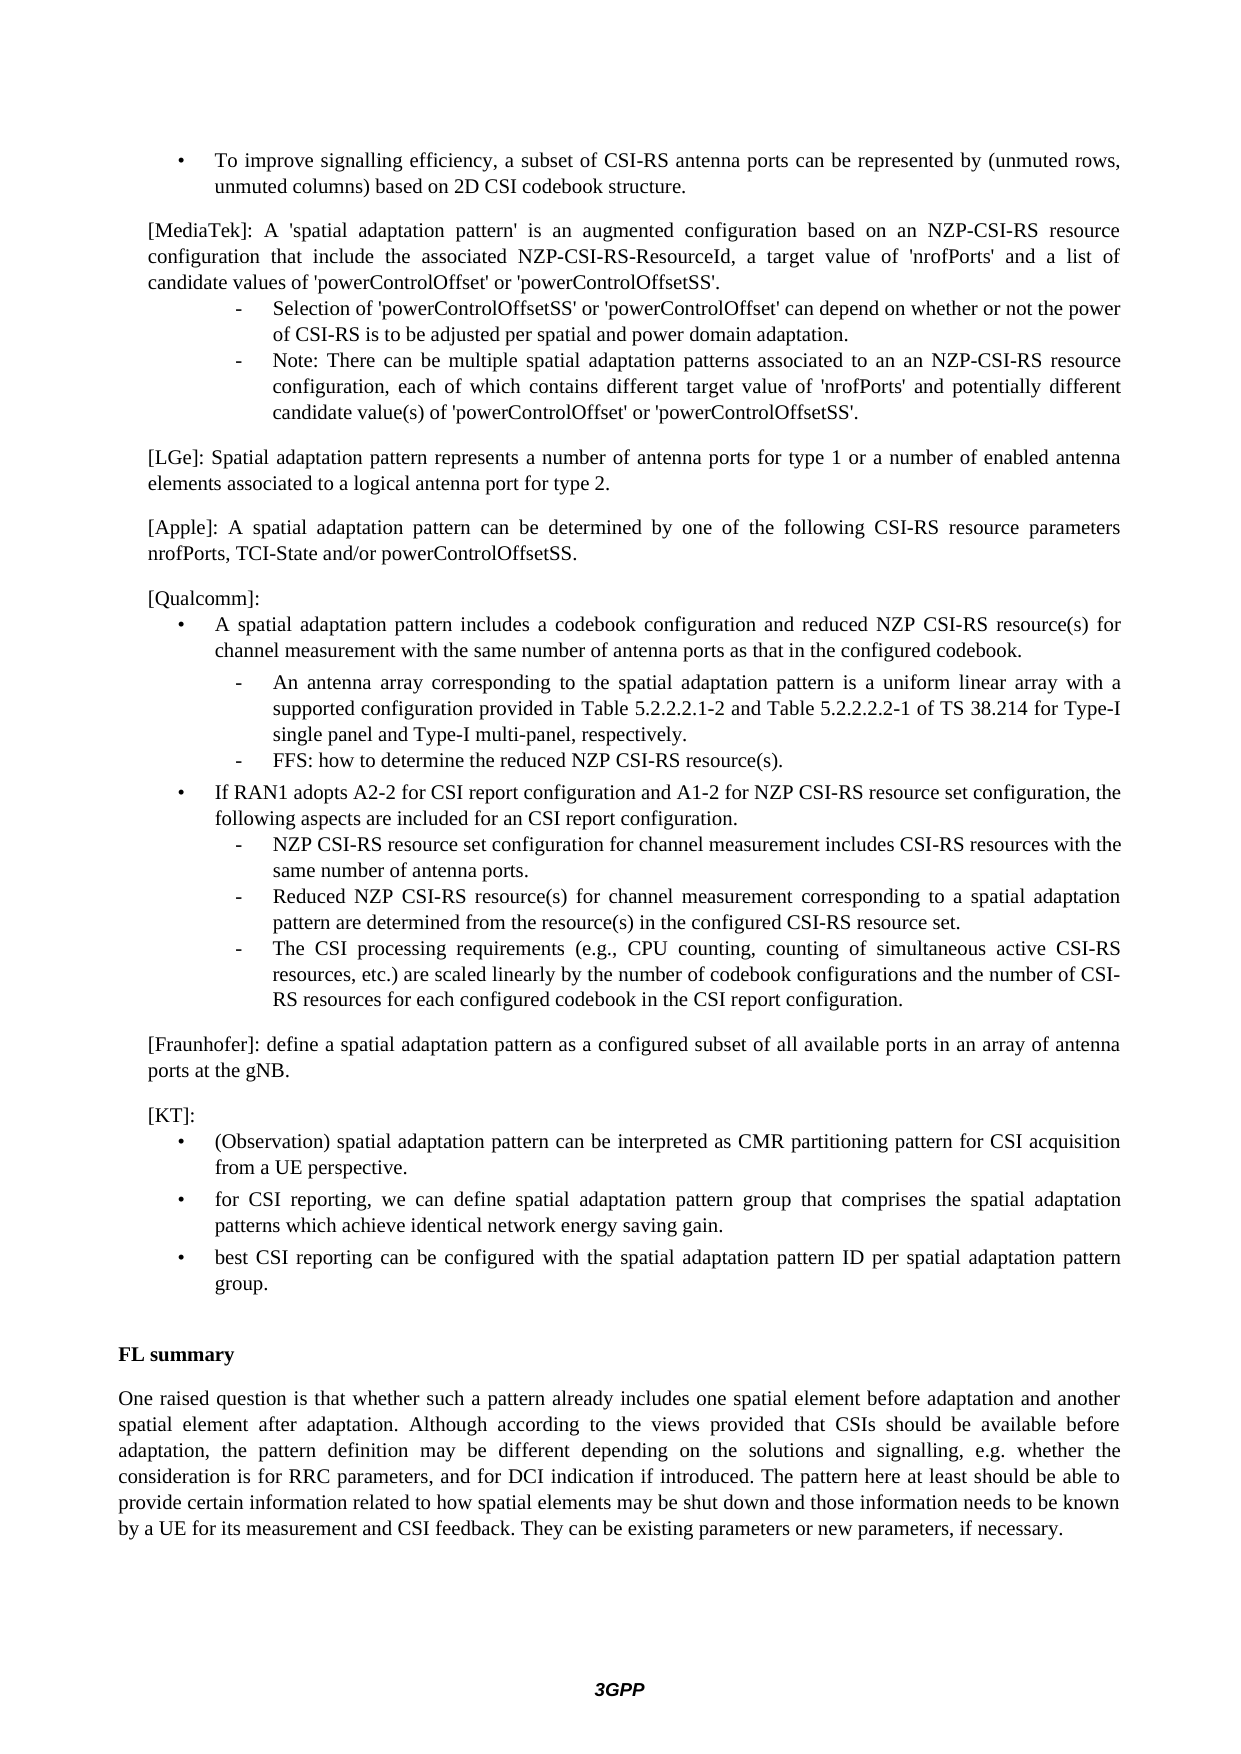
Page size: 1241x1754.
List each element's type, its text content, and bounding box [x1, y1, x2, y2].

list Selection of 'powerControlOffsetSS' or 'powerControlOffset' can depend on whether or not the power of CSI-RS is to be adjusted per spatial and power domain adaptation. [235, 296, 1122, 346]
text [KT]: [148, 1103, 1122, 1127]
text [Apple]: A spatial adaptation pattern can be determined by one of the following CSI-RS resource parameters nrofPorts, TCI-State and/or powerControlOffsetSS. [148, 515, 1122, 565]
list Note: There can be multiple spatial adaptation patterns associated to an an NZP-CSI-RS resource configuration, each of which contains different target value of 'nrofPorts' and potentially different candidate value(s) of 'powerControlOffset' or 'powerControlOffsetSS'. [235, 348, 1122, 424]
list Reduced NZP CSI-RS resource(s) for channel measurement corresponding to a spatial adaptation pattern are determined from the resource(s) in the configured CSI-RS resource set. [235, 884, 1122, 934]
list FFS: how to determine the reduced NZP CSI-RS resource(s). [235, 748, 1122, 772]
text [Qualcomm]: [148, 586, 1122, 610]
list If RAN1 adopts A2-2 for CSI report configuration and A1-2 for NZP CSI-RS resource set configuration, the following aspects are included for an CSI report configuration. [177, 780, 1122, 830]
text [LGe]: Spatial adaptation pattern represents a number of antenna ports for type 1 or a number of enabled antenna elements associated to a logical antenna port for type 2. [148, 444, 1122, 494]
list for CSI reporting, we can define spatial adaptation pattern group that comprises the spatial adaptation patterns which achieve identical network energy saving gain. [177, 1187, 1122, 1237]
text [MediaTek]: A 'spatial adaptation pattern' is an augmented configuration based on an NZP-CSI-RS resource configuration that include the associated NZP-CSI-RS-ResourceId, a target value of 'nrofPorts' and a list of candidate values of 'powerControlOffset' or 'powerControlOffsetSS'. [148, 218, 1122, 294]
list A spatial adaptation pattern includes a codebook configuration and reduced NZP CSI-RS resource(s) for channel measurement with the same number of antenna ports as that in the configured codebook. [177, 612, 1122, 662]
list An antenna array corresponding to the spatial adaptation pattern is a uniform linear array with a supported configuration provided in Table 5.2.2.2.1-2 and Table 5.2.2.2.2-1 of TS 38.214 for Type-I single panel and Type-I multi-panel, respectively. [235, 670, 1122, 746]
list NZP CSI-RS resource set configuration for channel measurement includes CSI-RS resources with the same number of antenna ports. [235, 832, 1122, 882]
list To improve signalling efficiency, a subset of CSI-RS antenna ports can be represented by (unmuted rows, unmuted columns) based on 2D CSI codebook structure. [177, 148, 1122, 198]
list The CSI processing requirements (e.g., CPU counting, counting of simultaneous active CSI-RS resources, etc.) are scaled linearly by the number of codebook configurations and the number of CSI-RS resources for each configured codebook in the CSI report configuration. [235, 936, 1122, 1011]
text FL summary [118, 1341, 1122, 1366]
list (Observation) spatial adaptation pattern can be interpreted as CMR partitioning pattern for CSI acquisition from a UE perspective. [177, 1129, 1122, 1179]
text One raised question is that whether such a pattern already includes one spatial element before adaptation and another spatial element after adaptation. Although according to the views provided that CSIs should be available before adaptation, the pattern definition may be different depending on the solutions and signalling, e.g. whether the consideration is for RRC parameters, and for DCI indication if introduced. The pattern here at least should be able to provide certain information related to how spatial elements may be shut down and those information needs to be known by a UE for its measurement and CSI feedback. They can be existing parameters or new parameters, if necessary. [118, 1386, 1122, 1540]
list best CSI reporting can be configured with the spatial adaptation pattern ID per spatial adaptation pattern group. [177, 1245, 1122, 1295]
text [Fraunhofer]: define a spatial adaptation pattern as a configured subset of all available ports in an array of antenna ports at the gNB. [148, 1032, 1122, 1082]
